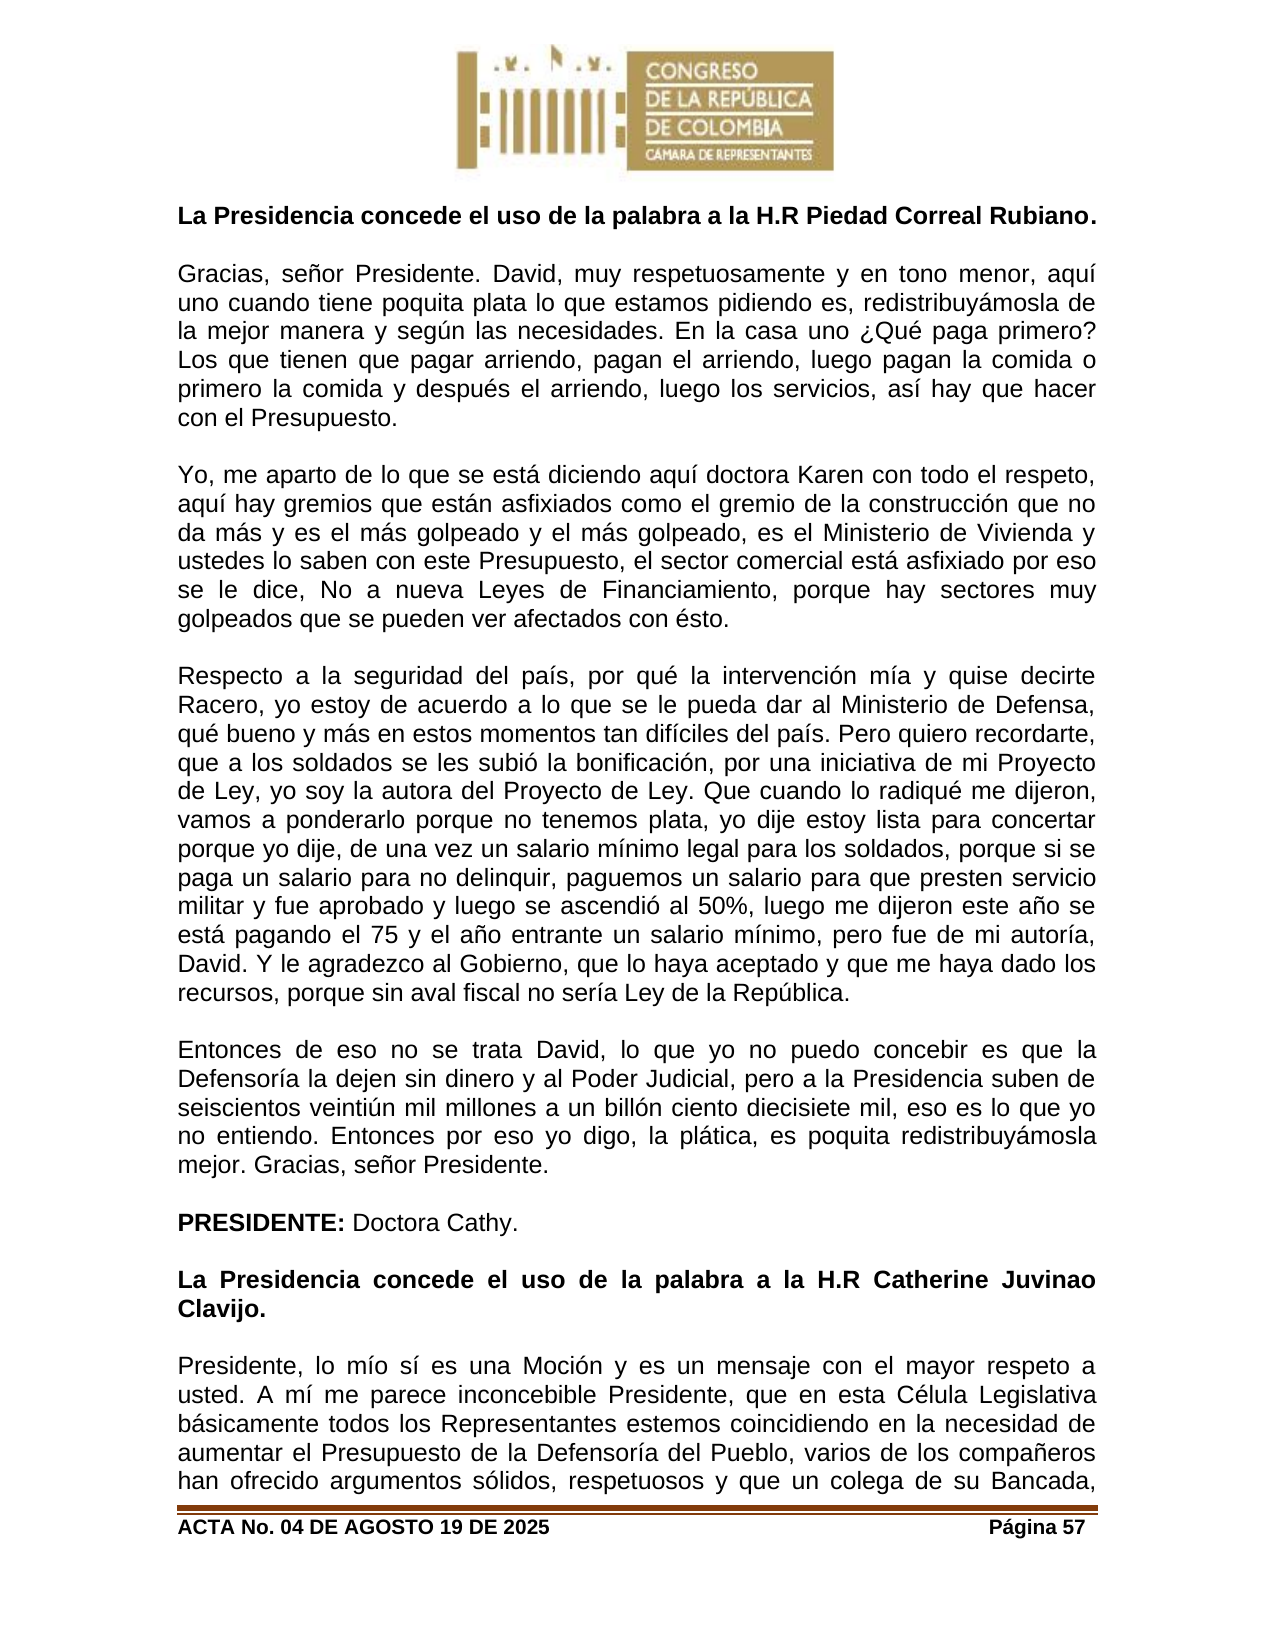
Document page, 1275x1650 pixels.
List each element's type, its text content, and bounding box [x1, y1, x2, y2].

text PRESIDENTE: Doctora Cathy. [177, 1208, 1098, 1236]
text Gracias, señor Presidente. David, muy respetuosamente y en tono menor, aquí uno cuando tiene poquita plata lo que estamos pidiendo es, redistribuyámosla de la mejor manera y según las necesidades. En la casa uno ¿Qué paga primero? Los que tienen que pagar arriendo, pagan el arriendo, luego pagan la comida o primero la comida y después el arriendo, luego los servicios, así hay que hacer con el Presupuesto. [177, 259, 1098, 431]
picture [430, 44, 845, 183]
text Respecto a la seguridad del país, por qué la intervención mía y quise decirte Racero, yo estoy de acuerdo a lo que se le pueda dar al Ministerio de Defensa, qué bueno y más en estos momentos tan difíciles del país. Pero quiero recordarte, que a los soldados se les subió la bonificación, por una iniciativa de mi Proyecto de Ley, yo soy la autora del Proyecto de Ley. Que cuando lo radiqué me dijeron, vamos a ponderarlo porque no tenemos plata, yo dije estoy lista para concertar porque yo dije, de una vez un salario mínimo legal para los soldados, porque si se paga un salario para no delinquir, paguemos un salario para que presten servicio militar y fue aprobado y luego se ascendió al 50%, luego me dijeron este año se está pagando el 75 y el año entrante un salario mínimo, pero fue de mi autoría, David. Y le agradezco al Gobierno, que lo haya aceptado y que me haya dado los recursos, porque sin aval fiscal no sería Ley de la República. [177, 661, 1098, 1006]
text Yo, me aparto de lo que se está diciendo aquí doctora Karen con todo el respeto, aquí hay gremios que están asfixiados como el gremio de la construcción que no da más y es el más golpeado y el más golpeado, es el Ministerio de Vivienda y ustedes lo saben con este Presupuesto, el sector comercial está asfixiado por eso se le dice, No a nueva Leyes de Financiamiento, porque hay sectores muy golpeados que se pueden ver afectados con ésto. [177, 460, 1098, 633]
text La Presidencia concede el uso de la palabra a la H.R Catherine Juvinao Clavijo. [177, 1265, 1098, 1323]
text La Presidencia concede el uso de la palabra a la H.R Piedad Correal Rubiano. [177, 201, 1098, 230]
text Entonces de eso no se trata David, lo que yo no puedo concebir es que la Defensoría la dejen sin dinero y al Poder Judicial, pero a la Presidencia suben de seiscientos veintiún mil millones a un billón ciento diecisiete mil, eso es lo que yo no entiendo. Entonces por eso yo digo, la plática, es poquita redistribuyámosla mejor. Gracias, señor Presidente. [177, 1035, 1098, 1179]
